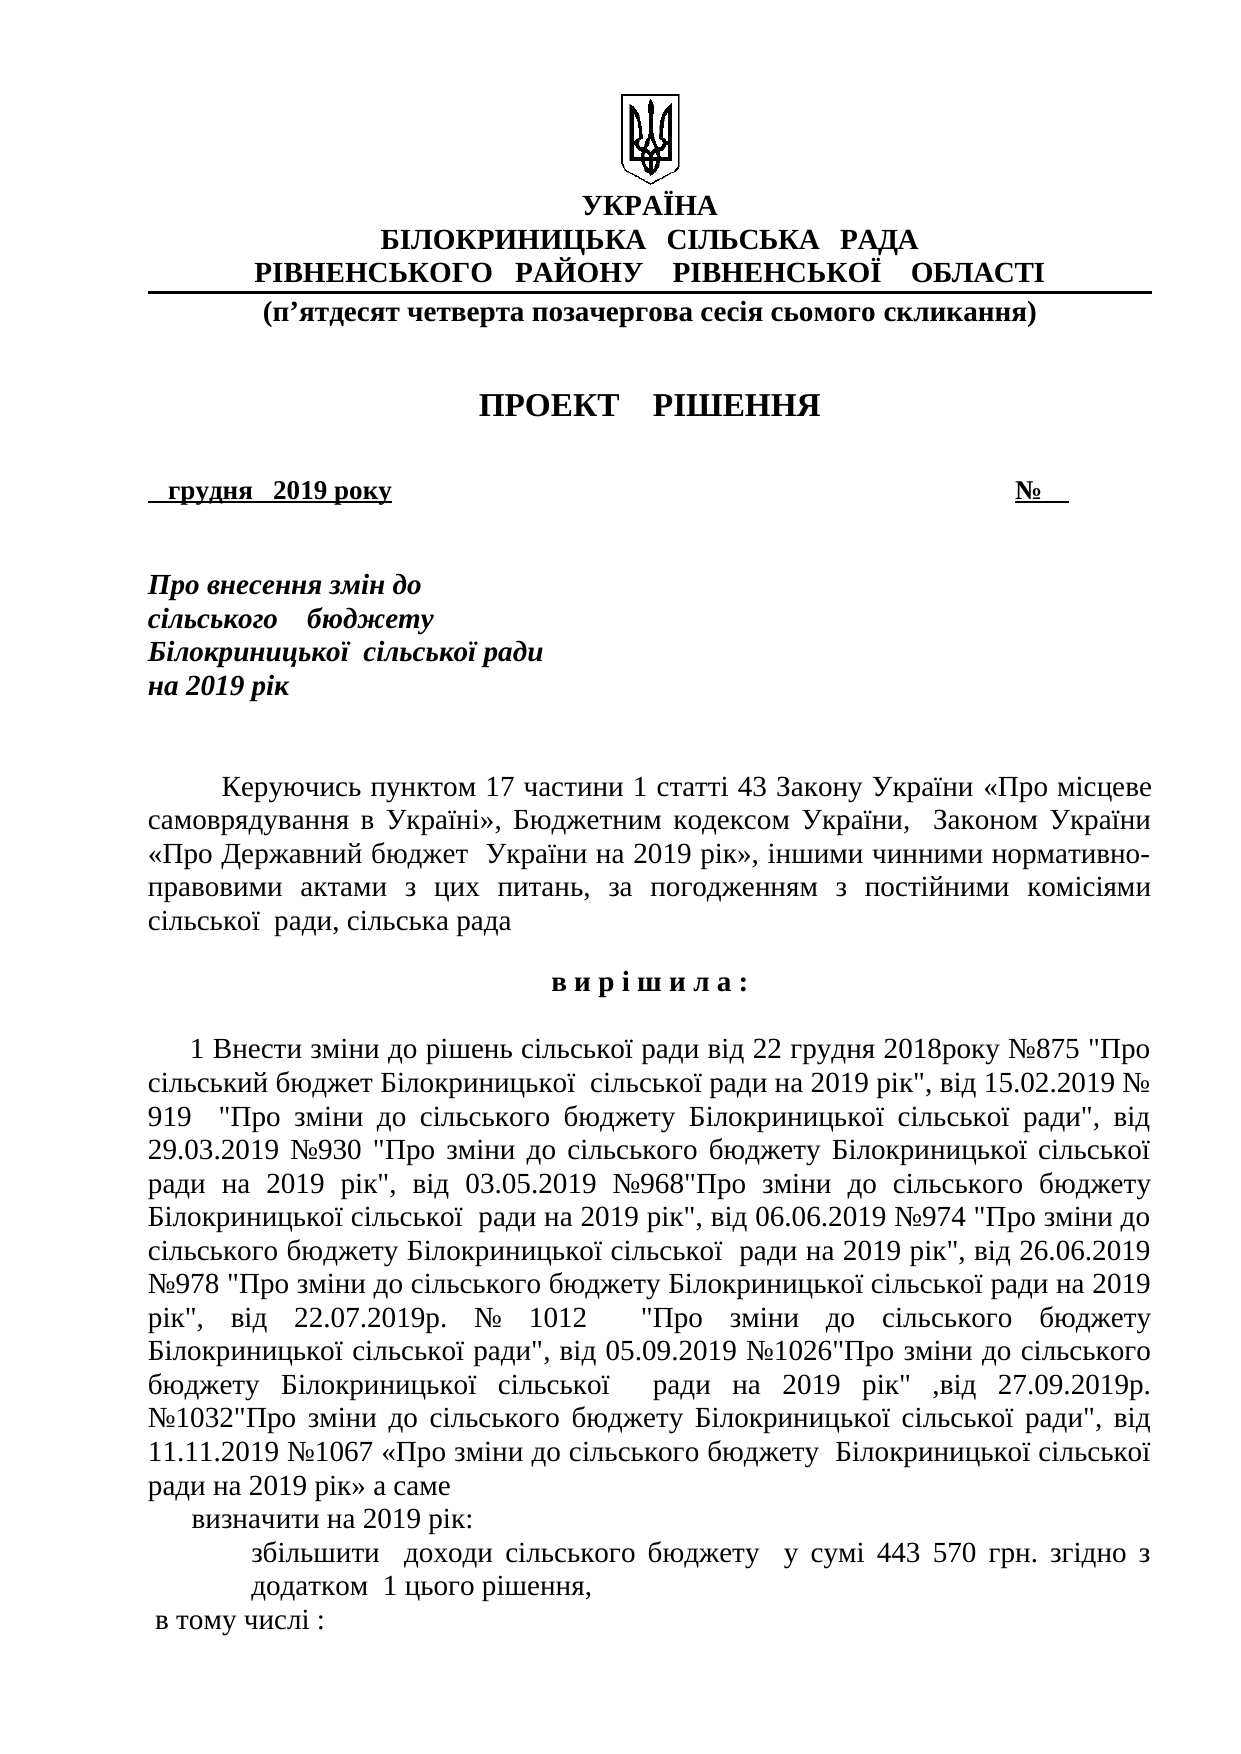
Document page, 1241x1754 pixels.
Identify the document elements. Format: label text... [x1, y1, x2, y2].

text в тому числі : [148, 1602, 1152, 1635]
list Білокриницької сільської ради [148, 634, 1152, 668]
text Керуючись пунктом 17 частини 1 статті 43 Закону України «Про місцеве самоврядування в Україні», Бюджетним кодексом України, Законом України «Про Державний бюджет України на 2019 рік», іншими чинними нормативно-правовими актами з цих питань, за погодженням з постійними комісіями сільської ради, сільська рада [148, 769, 1152, 936]
text Білокриницька сільська рада [148, 222, 1152, 256]
list сільського бюджету [148, 601, 1152, 634]
list Про внесення змін до [148, 567, 1152, 601]
text Рівненського району Рівненської області [148, 256, 1152, 291]
text збільшити доходи сільського бюджету у сумі 443 570 грн. згідно з додатком 1 цього рішення, [251, 1535, 1152, 1602]
text 1 Внести зміни до рішень сільської ради від 22 грудня 2018року №875 "Про сільський бюджет Білокриницької сільської ради на 2019 рік", від 15.02.2019 № 919 "Про зміни до сільського бюджету Білокриницької сільської ради", від 29.03.2019 №930 "Про зміни до сільського бюджету Білокриницької сільської ради на 2019 рік", від 03.05.2019 №968"Про зміни до сільського бюджету Білокриницької сільської ради на 2019 рік", від 06.06.2019 №974 "Про зміни до сільського бюджету Білокриницької сільської ради на 2019 рік", від 26.06.2019 №978 "Про зміни до сільського бюджету Білокриницької сільської ради на 2019 рік", від 22.07.2019р. № 1012 "Про зміни до сільського бюджету Білокриницької сільської ради", від 05.09.2019 №1026"Про зміни до сільського бюджету Білокриницької сільської ради на 2019 рік" ,від 27.09.2019р. №1032"Про зміни до сільського бюджету Білокриницької сільської ради", від 11.11.2019 №1067 «Про зміни до сільського бюджету Білокриницької сільської ради на 2019 рік» а саме [148, 1032, 1152, 1501]
text грудня 2019 року № [148, 474, 1152, 505]
text (п’ятдесят четверта позачергова сесія сьомого скликання) [148, 294, 1152, 328]
text визначити на 2019 рік: [148, 1501, 1152, 1535]
text ПРОЕКТ РІШЕННЯ [148, 385, 1152, 424]
text УКРАЇНА [148, 188, 1152, 222]
list на 2019 рік [148, 668, 1152, 702]
text в и р і ш и л а : [148, 964, 1152, 998]
